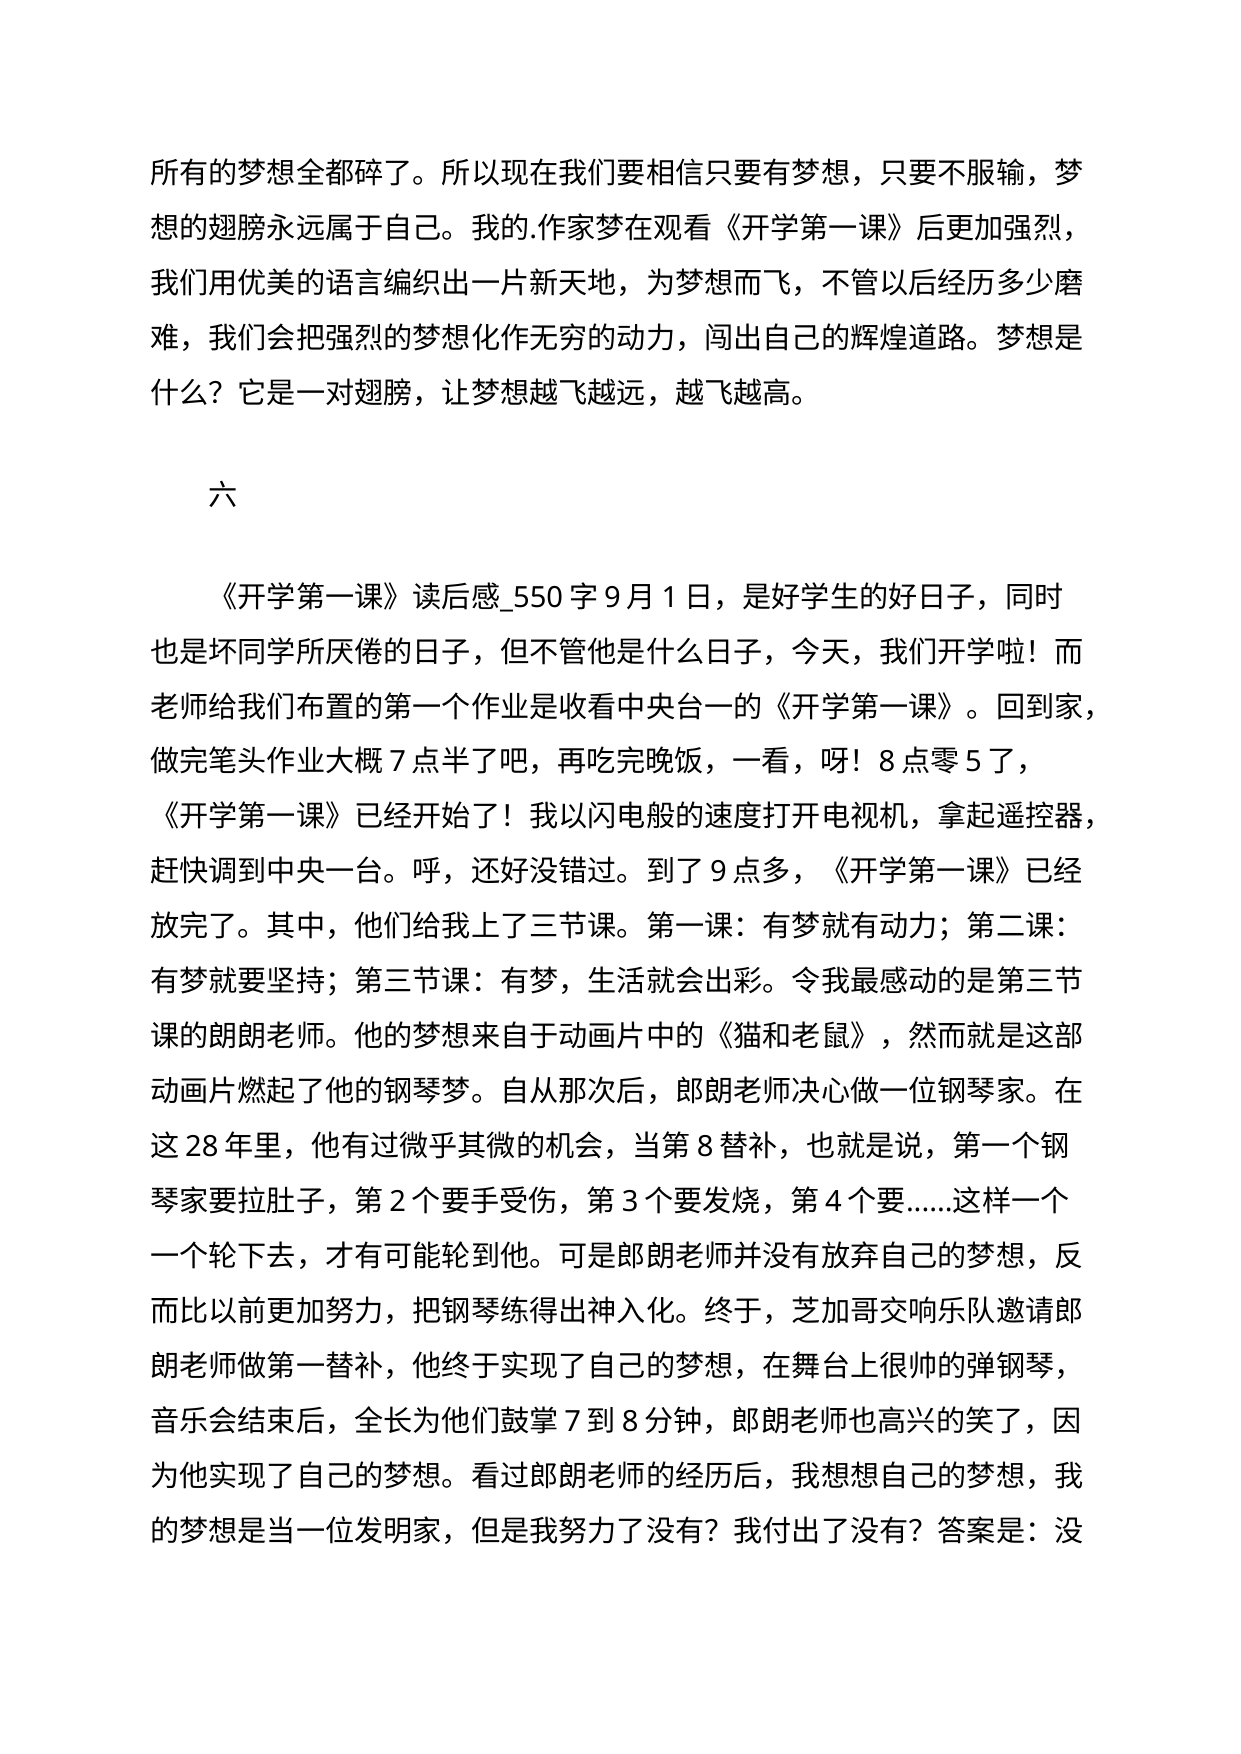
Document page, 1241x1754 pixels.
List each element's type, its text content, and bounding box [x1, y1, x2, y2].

text 六 [150, 471, 1090, 514]
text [150, 150, 1090, 412]
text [150, 573, 1090, 1549]
